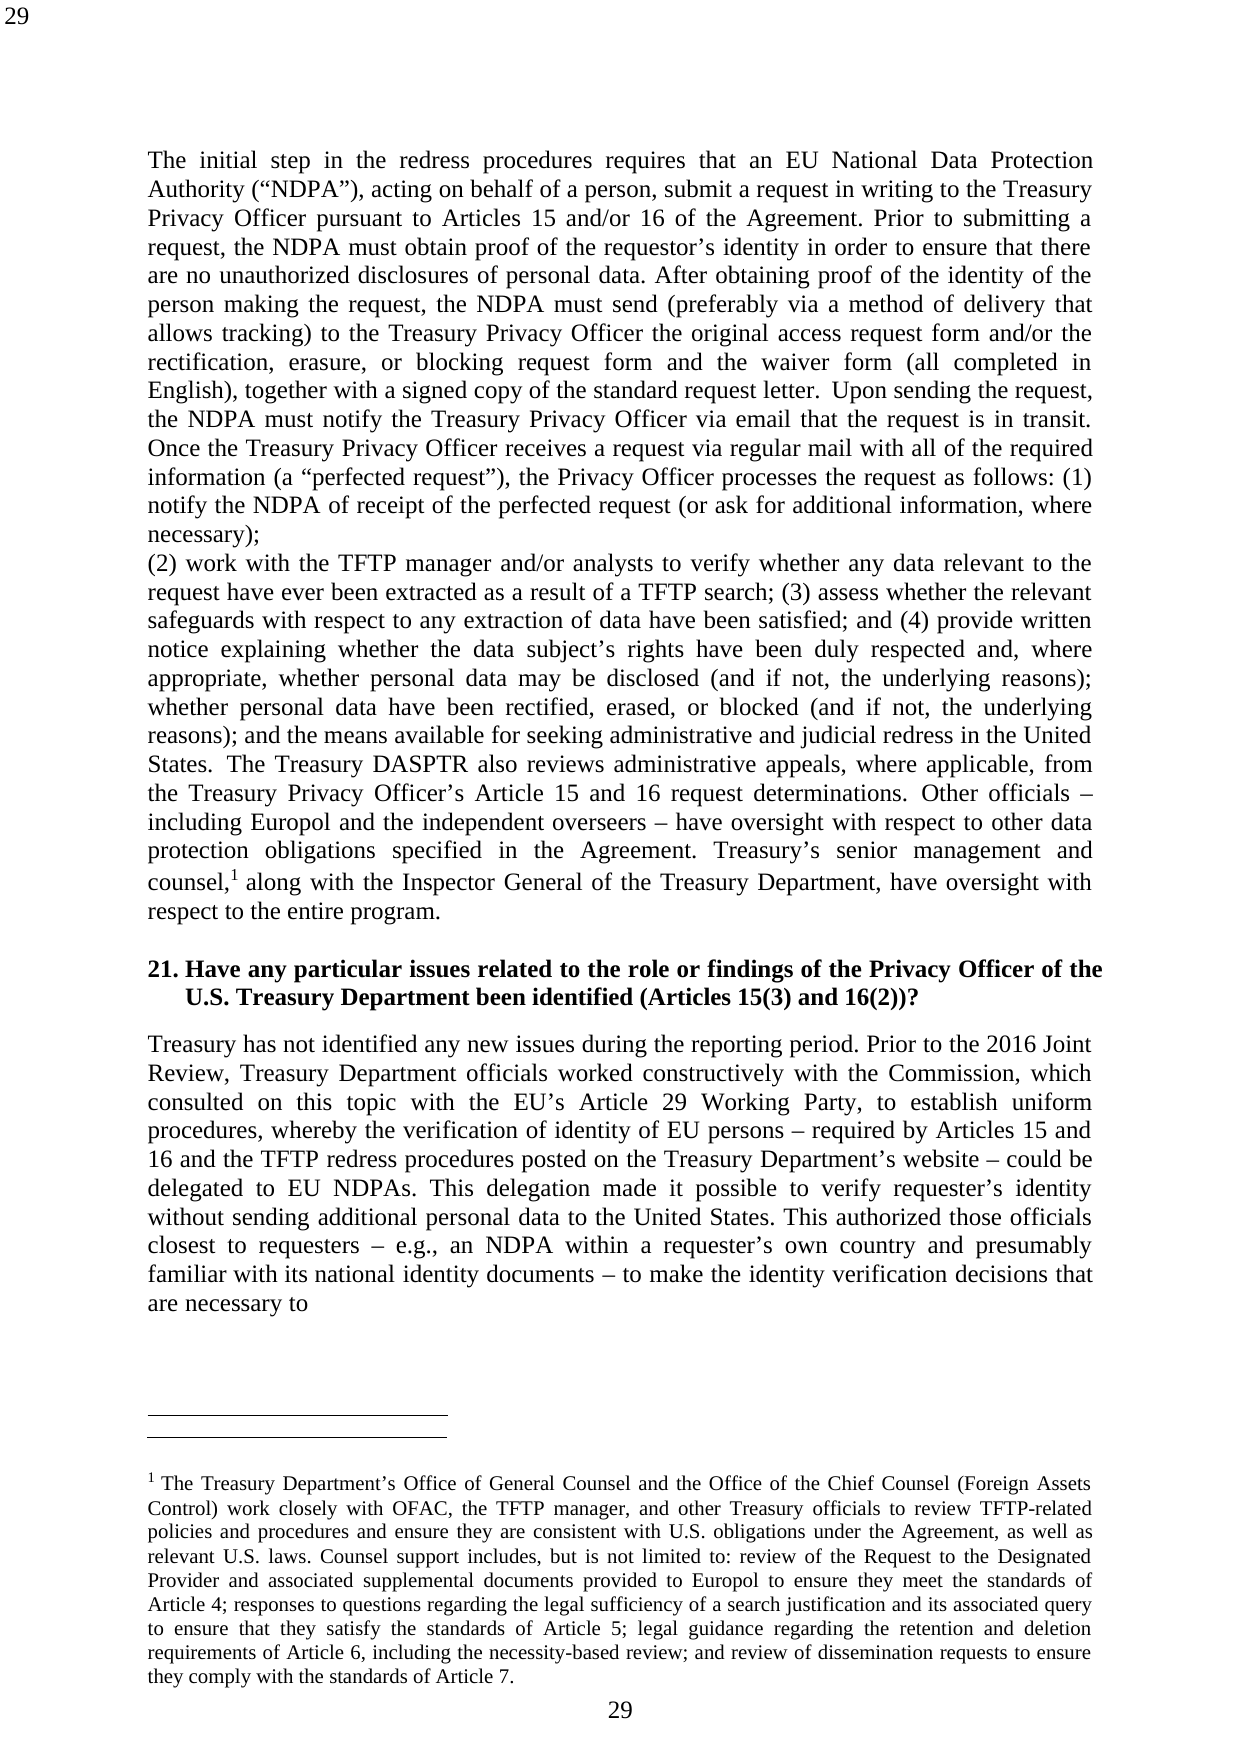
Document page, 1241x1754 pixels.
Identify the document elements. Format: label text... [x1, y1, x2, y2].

text The initial step in the redress procedures requires that an EU National Data Protection Authority (“NDPA”), acting on behalf of a person, submit a request in writing to the Treasury Privacy Officer pursuant to Articles 15 and/or 16 of the Agreement. Prior to submitting a request, the NDPA must obtain proof of the requestor’s identity in order to ensure that there are no unauthorized disclosures of personal data. After obtaining proof of the identity of the person making the request, the NDPA must send (preferably via a method of delivery that allows tracking) to the Treasury Privacy Officer the original access request form and/or the rectification, erasure, or blocking request form and the waiver form (all completed in English), together with a signed copy of the standard request letter. Upon sending the request, the NDPA must notify the Treasury Privacy Officer via email that the request is in transit. Once the Treasury Privacy Officer receives a request via regular mail with all of the required information (a “perfected request”), the Privacy Officer processes the request as follows: (1) notify the NDPA of receipt of the perfected request (or ask for additional information, where necessary); [147, 145, 1093, 548]
text Treasury has not identified any new issues during the reporting period. Prior to the 2016 Joint Review, Treasury Department officials worked constructively with the Commission, which consulted on this topic with the EU’s Article 29 Working Party, to establish uniform procedures, whereby the verification of identity of EU persons – required by Articles 15 and 16 and the TFTP redress procedures posted on the Treasury Department’s website – could be delegated to EU NDPAs. This delegation made it possible to verify requester’s identity without sending additional personal data to the United States. This authorized those officials closest to requesters – e.g., an NDPA within a requester’s own country and presumably familiar with its national identity documents – to make the identity verification decisions that are necessary to [147, 1029, 1093, 1317]
text (2) work with the TFTP manager and/or analysts to verify whether any data relevant to the request have ever been extracted as a result of a TFTP search; (3) assess whether the relevant safeguards with respect to any extraction of data have been satisfied; and (4) provide written notice explaining whether the data subject’s rights have been duly respected and, where appropriate, whether personal data may be disclosed (and if not, the underlying reasons); whether personal data have been rectified, erased, or blocked (and if not, the underlying reasons); and the means available for seeking administrative and judicial redress in the United States. The Treasury DASPTR also reviews administrative appeals, where applicable, from the Treasury Privacy Officer’s Article 15 and 16 request determinations. Other officials – including Europol and the independent overseers – have oversight with respect to other data protection obligations specified in the Agreement. Treasury’s senior management and counsel,1 along with the Inspector General of the Treasury Department, have oversight with respect to the entire program. [147, 548, 1093, 925]
text 1 The Treasury Department’s Office of General Counsel and the Office of the Chief Counsel (Foreign Assets Control) work closely with OFAC, the TFTP manager, and other Treasury officials to review TFTP-related policies and procedures and ensure they are consistent with U.S. obligations under the Agreement, as well as relevant U.S. laws. Counsel support includes, but is not limited to: review of the Request to the Designated Provider and associated supplemental documents provided to Europol to ensure they meet the standards of Article 4; responses to questions regarding the legal sufficiency of a search justification and its associated query to ensure that they satisfy the standards of Article 5; legal guidance regarding the retention and deletion requirements of Article 6, including the necessity-based review; and review of dissemination requests to ensure they comply with the standards of Article 7. [147, 1469, 1093, 1688]
list Have any particular issues related to the role or findings of the Privacy Officer of the U.S. Treasury Department been identified (Articles 15(3) and 16(2))? [147, 954, 1105, 1011]
